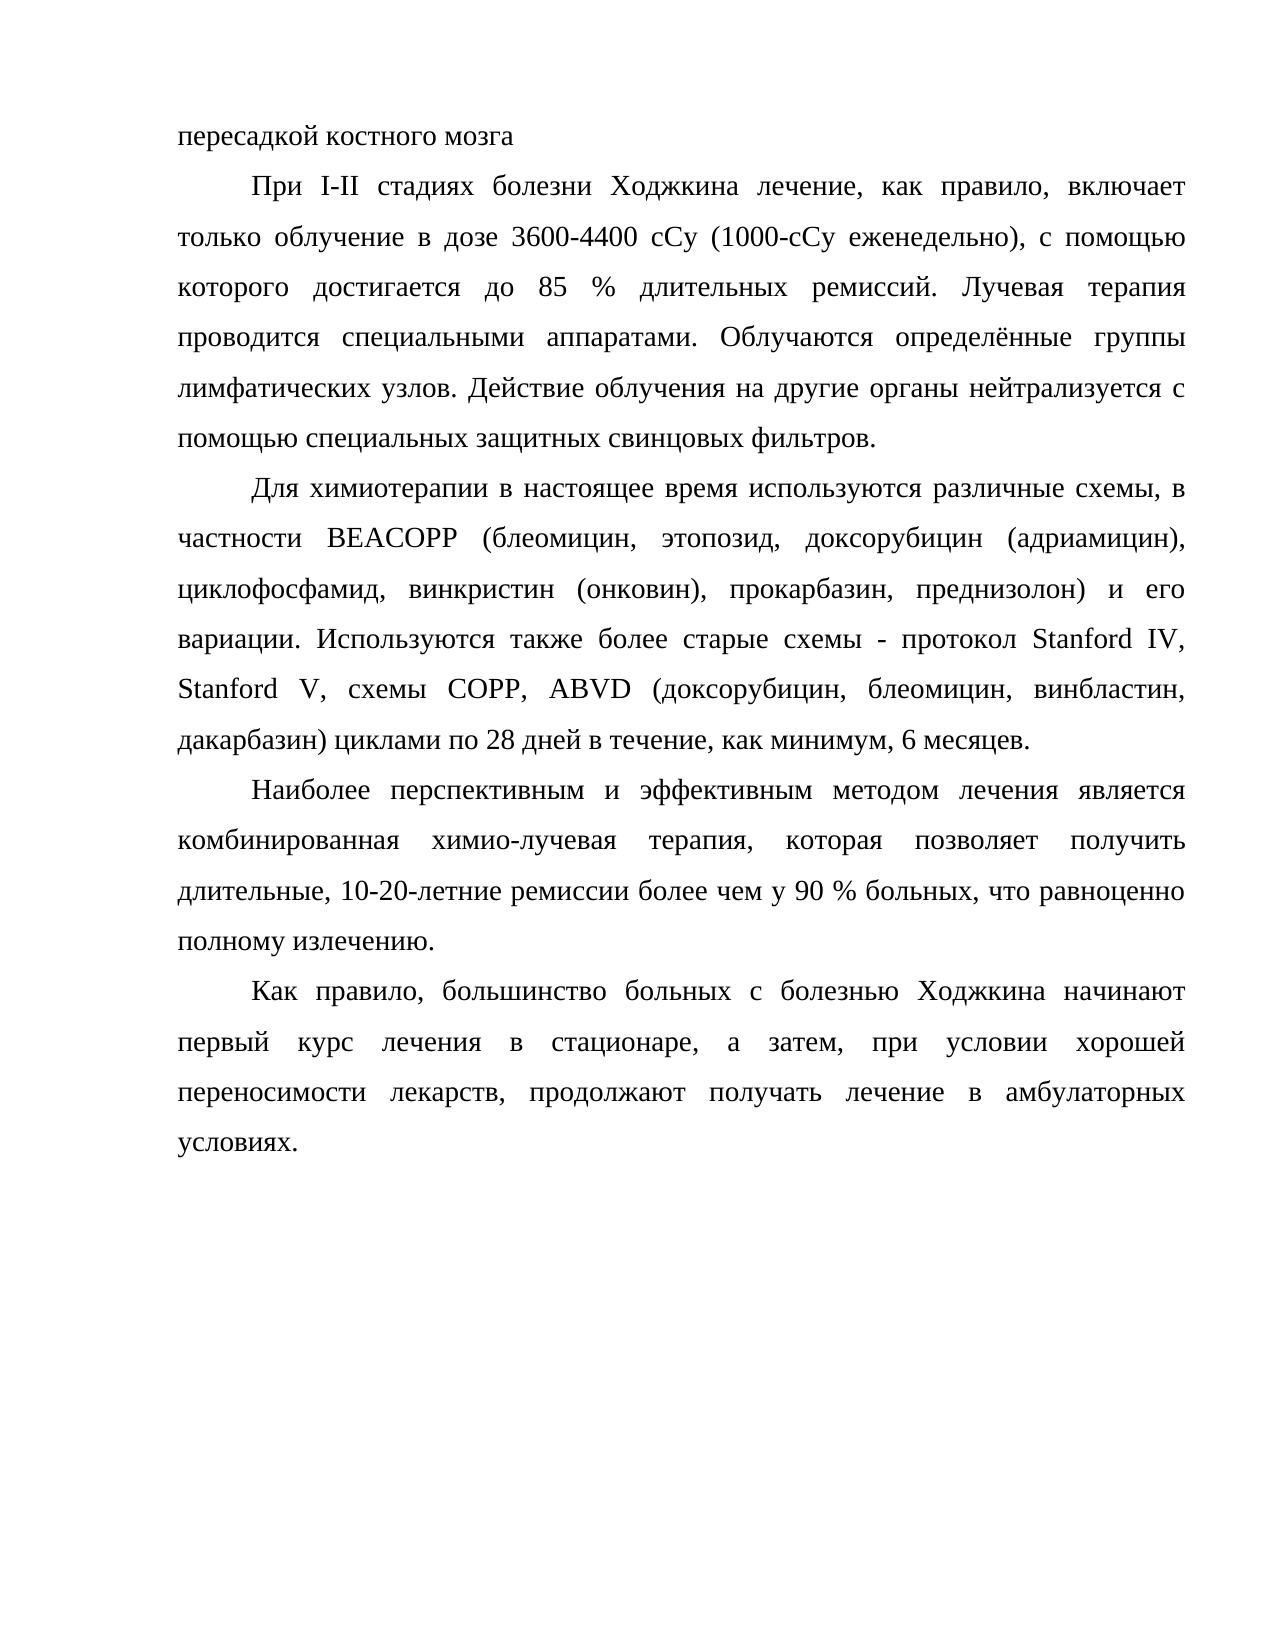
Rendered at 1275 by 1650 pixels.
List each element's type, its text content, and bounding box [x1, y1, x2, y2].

text Наиболее перспективным и эффективным методом лечения является комбинированная химио-лучевая терапия, которая позволяет получить длительные, 10-20-летние ремиссии более чем у 90 % больных, что равноценно полному излечению. [177, 772, 1186, 957]
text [177, 118, 1186, 152]
text При I-II стадиях болезни Ходжкина лечение, как правило, включает только облучение в дозе 3600-4400 cCy (1000-cCy еженедельно), с помощью которого достигается до 85 % длительных ремиссий. Лучевая терапия проводится специальными аппаратами. Облучаются определённые группы лимфатических узлов. Действие облучения на другие органы нейтрализуется с помощью специальных защитных свинцовых фильтров. [177, 168, 1186, 453]
text Как правило, большинство больных с болезнью Ходжкина начинают первый курс лечения в стационаре, а затем, при условии хорошей переносимости лекарств, продолжают получать лечение в амбулаторных условиях. [177, 973, 1186, 1158]
text Для химиотерапии в настоящее время используются различные схемы, в частности BEACOPP (блеомицин, этопозид, доксорубицин (адриамицин), циклофосфамид, винкристин (онковин), прокарбазин, преднизолон) и его вариации. Используются также более старые схемы - протокол Stanford IV, Stanford V, схемы COPP, ABVD (доксорубицин, блеомицин, винбластин, дакарбазин) циклами по 28 дней в течение, как минимум, 6 месяцев. [177, 470, 1186, 755]
